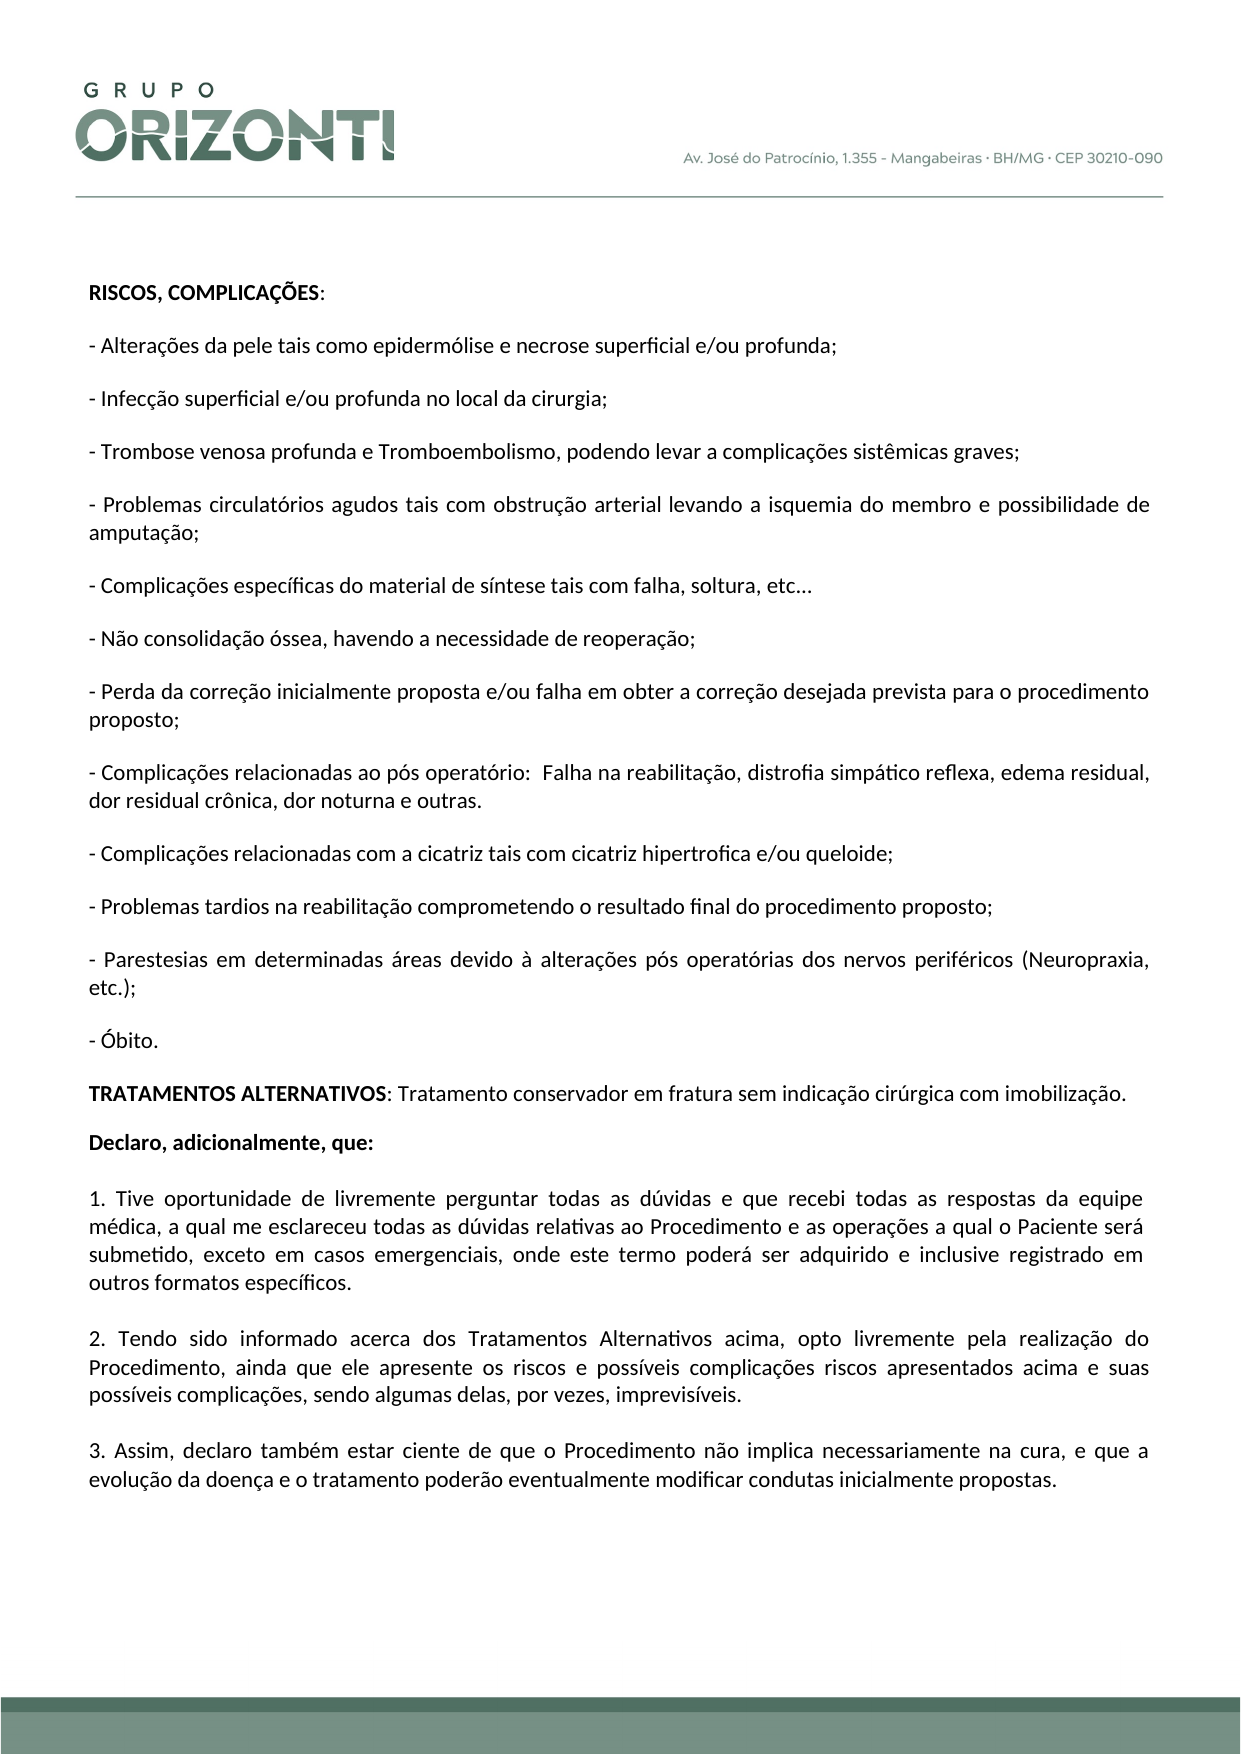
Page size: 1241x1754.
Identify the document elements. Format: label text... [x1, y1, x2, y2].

text - Problemas circulatórios agudos tais com obstrução arterial levando a isquemia do membro e possibilidade de amputação; [88, 490, 1151, 546]
text - Perda da correção inicialmente proposta e/ou falha em obter a correção desejada prevista para o procedimento proposto; [88, 677, 1151, 733]
text - Complicações relacionadas com a cicatriz tais com cicatriz hipertrofica e/ou queloide; [88, 839, 1151, 867]
picture [0, 0, 1241, 217]
picture [0, 1641, 1241, 1754]
text - Complicações relacionadas ao pós operatório: Falha na reabilitação, distrofia simpático reflexa, edema residual, dor residual crônica, dor noturna e outras. [88, 758, 1151, 814]
text TRATAMENTOS ALTERNATIVOS: Tratamento conservador em fratura sem indicação cirúrgica com imobilização. [88, 1079, 1157, 1108]
text - Não consolidação óssea, havendo a necessidade de reoperação; [88, 624, 1151, 652]
text Declaro, adicionalmente, que: [88, 1128, 1145, 1156]
list 1. Tive oportunidade de livremente perguntar todas as dúvidas e que recebi todas as respostas da equipe médica, a qual me esclareceu todas as dúvidas relativas ao Procedimento e as operações a qual o Paciente será submetido, exceto em casos emergenciais, onde este termo poderá ser adquirido e inclusive registrado em outros formatos específicos. [88, 1184, 1145, 1297]
text - Alterações da pele tais como epidermólise e necrose superficial e/ou profunda; [88, 331, 1187, 359]
text - Parestesias em determinadas áreas devido à alterações pós operatórias dos nervos periféricos (Neuropraxia, etc.); [88, 946, 1151, 1002]
text - Infecção superficial e/ou profunda no local da cirurgia; [88, 384, 1172, 412]
text - Complicações específicas do material de síntese tais com falha, soltura, etc... [88, 571, 1151, 599]
text - Trombose venosa profunda e Tromboembolismo, podendo levar a complicações sistêmicas graves; [88, 437, 1172, 465]
text - Problemas tardios na reabilitação comprometendo o resultado final do procedimento proposto; [88, 892, 1151, 921]
text RISCOS, COMPLICAÇÕES: [88, 278, 1187, 306]
list 2. Tendo sido informado acerca dos Tratamentos Alternativos acima, opto livremente pela realização do Procedimento, ainda que ele apresente os riscos e possíveis complicações riscos apresentados acima e suas possíveis complicações, sendo algumas delas, por vezes, imprevisíveis. [88, 1324, 1151, 1409]
list 3. Assim, declaro também estar ciente de que o Procedimento não implica necessariamente na cura, e que a evolução da doença e o tratamento poderão eventualmente modificar condutas inicialmente propostas. [88, 1437, 1151, 1493]
text - Óbito. [88, 1027, 1151, 1054]
